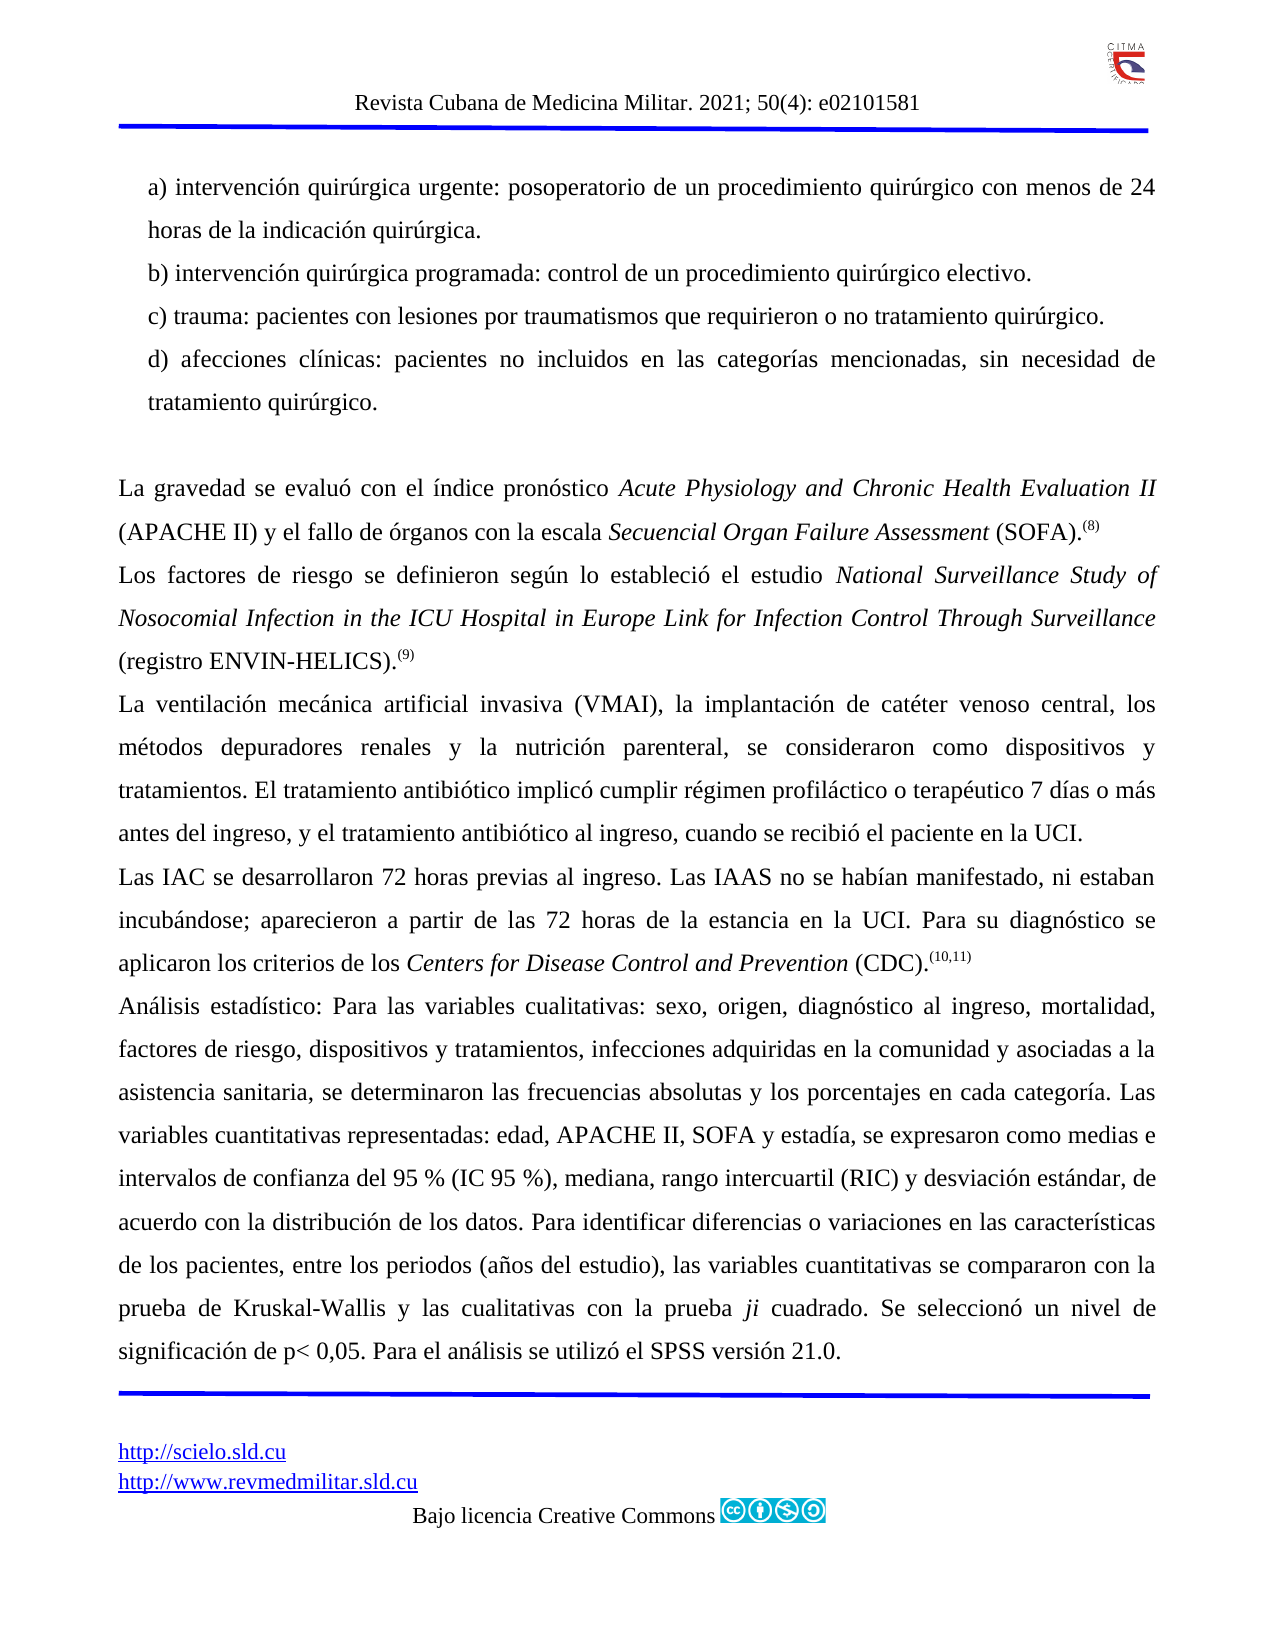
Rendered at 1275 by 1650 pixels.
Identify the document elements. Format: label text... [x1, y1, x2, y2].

text Análisis estadístico: Para las variables cualitativas: sexo, origen, diagnóstico al ingreso, mortalidad, factores de riesgo, dispositivos y tratamientos, infecciones adquiridas en la comunidad y asociadas a la asistencia sanitaria, se determinaron las frecuencias absolutas y los porcentajes en cada categoría. Las variables cuantitativas representadas: edad, APACHE II, SOFA y estadía, se expresaron como medias e intervalos de confianza del 95 % (IC 95 %), mediana, rango intercuartil (RIC) y desviación estándar, de acuerdo con la distribución de los datos. Para identificar diferencias o variaciones en las características de los pacientes, entre los periodos (años del estudio), las variables cuantitativas se compararon con la prueba de Kruskal-Wallis y las cualitativas con la prueba ji cuadrado. Se seleccionó un nivel de significación de p˂ 0,05. Para el análisis se utilizó el SPSS versión 21.0. [118, 991, 1157, 1365]
text a) intervención quirúrgica urgente: posoperatorio de un procedimiento quirúrgico con menos de 24 horas de la indicación quirúrgica. [148, 172, 1157, 243]
text b) intervención quirúrgica programada: control de un procedimiento quirúrgico electivo. [148, 258, 1157, 287]
text La gravedad se evaluó con el índice pronóstico Acute Physiology and Chronic Health Evaluation II (APACHE II) y el fallo de órganos con la escala Secuencial Organ Failure Assessment (SOFA).(8) [118, 473, 1157, 545]
picture [720, 1498, 826, 1523]
text Los factores de riesgo se definieron según lo estableció el estudio National Surveillance Study of Nosocomial Infection in the ICU Hospital in Europe Link for Infection Control Through Surveillance (registro ENVIN-HELICS).(9) [118, 560, 1157, 675]
picture [1107, 43, 1145, 84]
text La ventilación mecánica artificial invasiva (VMAI), la implantación de catéter venoso central, los métodos depuradores renales y la nutrición parenteral, se consideraron como dispositivos y tratamientos. El tratamiento antibiótico implicó cumplir régimen profiláctico o terapéutico 7 días o más antes del ingreso, y el tratamiento antibiótico al ingreso, cuando se recibió el paciente en la UCI. [118, 689, 1157, 847]
text c) trauma: pacientes con lesiones por traumatismos que requirieron o no tratamiento quirúrgico. [148, 301, 1157, 330]
text Las IAC se desarrollaron 72 horas previas al ingreso. Las IAAS no se habían manifestado, ni estaban incubándose; aparecieron a partir de las 72 horas de la estancia en la UCI. Para su diagnóstico se aplicaron los criterios de los Centers for Disease Control and Prevention (CDC).(10,11) [118, 862, 1157, 977]
text d) afecciones clínicas: pacientes no incluidos en las categorías mencionadas, sin necesidad de tratamiento quirúrgico. [148, 344, 1157, 416]
